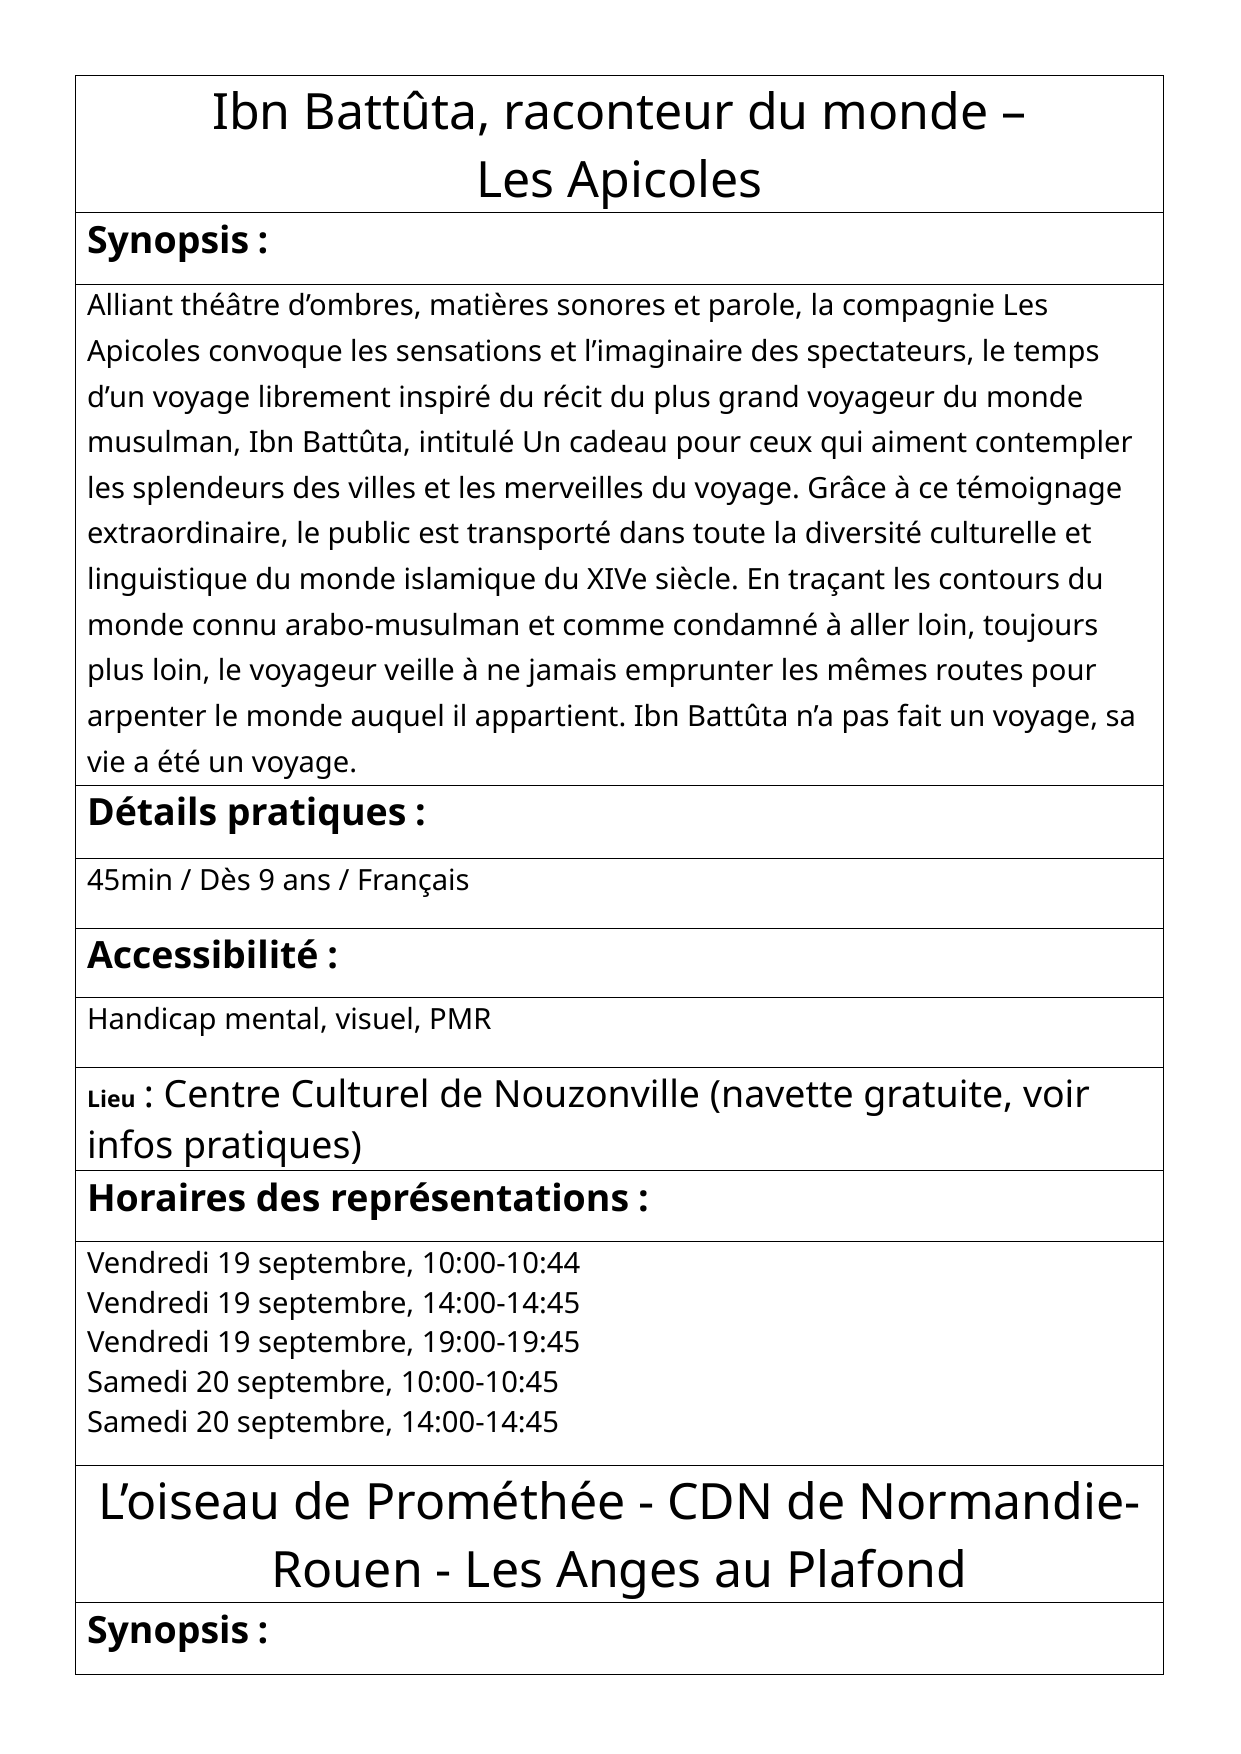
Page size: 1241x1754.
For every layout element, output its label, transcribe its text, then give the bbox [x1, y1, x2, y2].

table_cell Alliant théâtre d’ombres, matières sonores et parole, la compagnie Les Apicoles convoque les sensations et l’imaginaire des spectateurs, le temps d’un voyage librement inspiré du récit du plus grand voyageur du monde musulman, Ibn Battûta, intitulé Un cadeau pour ceux qui aiment contempler les splendeurs des villes et les merveilles du voyage. Grâce à ce témoignage extraordinaire, le public est transporté dans toute la diversité culturelle et linguistique du monde islamique du XIVe siècle. En traçant les contours du monde connu arabo-musulman et comme condamné à aller loin, toujours plus loin, le voyageur veille à ne jamais emprunter les mêmes routes pour arpenter le monde auquel il appartient. Ibn Battûta n’a pas fait un voyage, sa vie a été un voyage. [76, 285, 1163, 784]
table_cell 45min / Dès 9 ans / Français [76, 859, 1163, 927]
table_cell Vendredi 19 septembre, 10:00-10:44 Vendredi 19 septembre, 14:00-14:45 Vendredi 19 septembre, 19:00-19:45 Samedi 20 septembre, 10:00-10:45 Samedi 20 septembre, 14:00-14:45 [76, 1242, 1163, 1465]
table_cell Accessibilité : [76, 929, 1163, 997]
table_header Ibn Battûta, raconteur du monde – Les Apicoles [76, 76, 1163, 212]
table_cell Détails pratiques : [76, 786, 1163, 858]
table_cell Synopsis : [76, 213, 1163, 284]
table_cell Handicap mental, visuel, PMR [76, 998, 1163, 1067]
table_cell L’oiseau de Prométhée - CDN de Normandie-Rouen - Les Anges au Plafond [76, 1466, 1163, 1602]
table_cell Lieu : Centre Culturel de Nouzonville (navette gratuite, voir infos pratiques) [76, 1068, 1163, 1170]
table_cell Synopsis : [76, 1603, 1163, 1673]
table_cell Horaires des représentations : [76, 1171, 1163, 1241]
